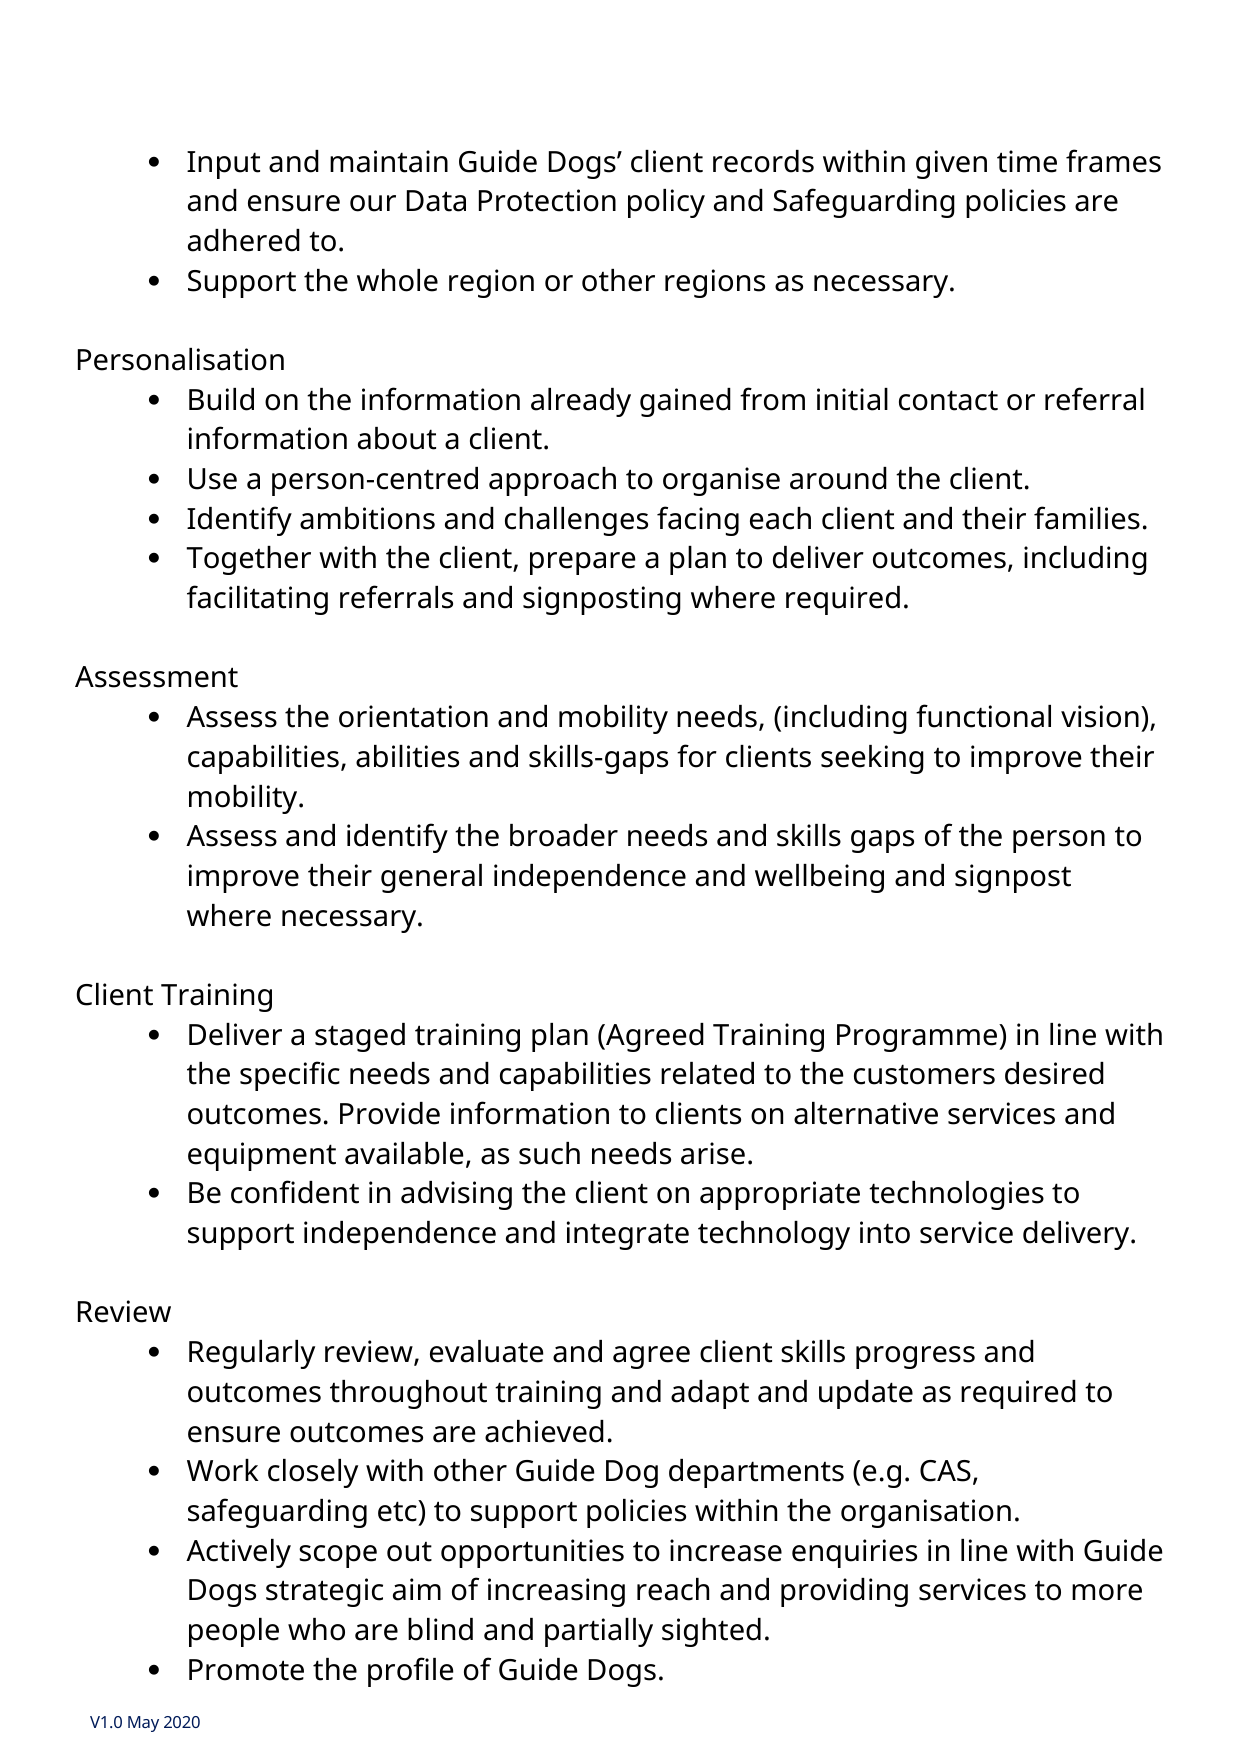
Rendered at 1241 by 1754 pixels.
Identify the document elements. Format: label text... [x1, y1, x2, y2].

list Support the whole region or other regions as necessary. [149, 260, 1165, 299]
list Input and maintain Guide Dogs’ client records within given time frames and ensure our Data Protection policy and Safeguarding policies are adhered to. [149, 141, 1165, 260]
list Build on the information already gained from initial contact or referral information about a client. [149, 379, 1165, 458]
list Be confident in advising the client on appropriate technologies to support independence and integrate technology into service delivery. [149, 1173, 1165, 1252]
list Work closely with other Guide Dog departments (e.g. CAS, safeguarding etc) to support policies within the organisation. [149, 1451, 1165, 1530]
list Together with the client, prepare a plan to deliver outcomes, including facilitating referrals and signposting where required. [149, 538, 1165, 617]
list Regularly review, evaluate and agree client skills progress and outcomes throughout training and adapt and update as required to ensure outcomes are achieved. [149, 1331, 1165, 1451]
list Deliver a staged training plan (Agreed Training Programme) in line with the specific needs and capabilities related to the customers desired outcomes. Provide information to clients on alternative services and equipment available, as such needs arise. [149, 1014, 1165, 1173]
list Assess and identify the broader needs and skills gaps of the person to improve their general independence and wellbeing and signpost where necessary. [149, 816, 1165, 934]
list Actively scope out opportunities to increase enquiries in line with Guide Dogs strategic aim of increasing reach and providing services to more people who are blind and partially sighted. [149, 1530, 1165, 1649]
text Assessment [75, 657, 1165, 696]
text Client Training [75, 974, 1165, 1014]
text Personalisation [75, 339, 1165, 379]
list Promote the profile of Guide Dogs. [149, 1649, 1165, 1689]
text Review [75, 1292, 1165, 1331]
list Use a person-centred approach to organise around the client. [149, 458, 1165, 498]
list Assess the orientation and mobility needs, (including functional vision), capabilities, abilities and skills-gaps for clients seeking to improve their mobility. [149, 696, 1165, 816]
list Identify ambitions and challenges facing each client and their families. [149, 498, 1165, 538]
